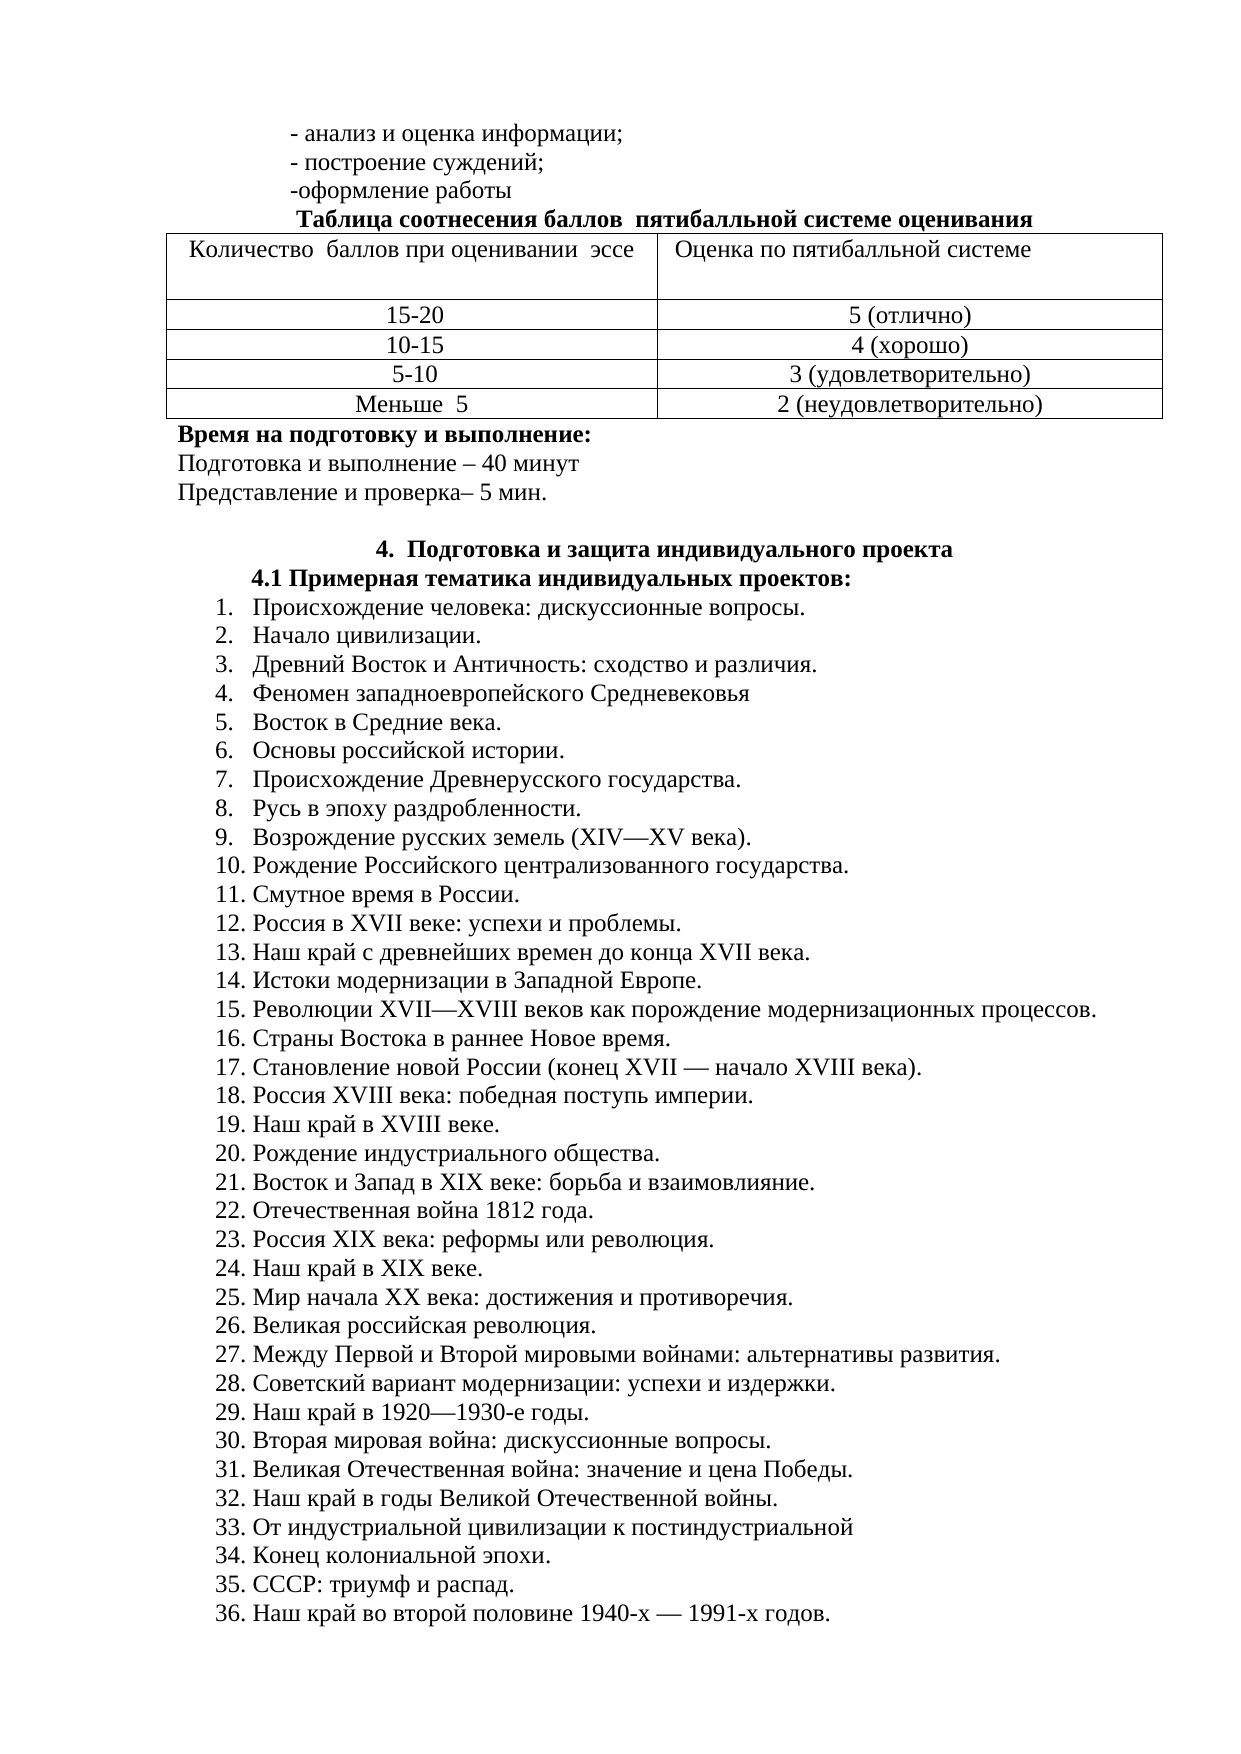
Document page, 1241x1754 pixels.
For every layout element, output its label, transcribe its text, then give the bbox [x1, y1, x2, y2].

list Наш край во второй половине 1940-х — 1991-х годов. [215, 1598, 1152, 1627]
list Наш край в 1920—1930-е годы. [215, 1397, 1152, 1425]
list Русь в эпоху раздробленности. [215, 793, 1152, 822]
text Представление и проверка– 5 мин. [177, 477, 1152, 505]
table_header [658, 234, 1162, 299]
list Наш край с древнейших времен до конца ХVII века. [215, 937, 1152, 965]
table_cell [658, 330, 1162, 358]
list Страны Востока в раннее Новое время. [215, 1023, 1152, 1052]
list Восток в Средние века. [215, 707, 1152, 735]
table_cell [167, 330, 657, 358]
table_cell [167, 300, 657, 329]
list Отечественная война 1812 года. [215, 1195, 1152, 1224]
list Истоки модернизации в Западной Европе. [215, 965, 1152, 994]
list Рождение Российского централизованного государства. [215, 850, 1152, 879]
list Россия в ХVII веке: успехи и проблемы. [215, 908, 1152, 937]
list Между Первой и Второй мировыми войнами: альтернативы развития. [215, 1339, 1152, 1368]
list Россия ХIХ века: реформы или революция. [215, 1224, 1152, 1253]
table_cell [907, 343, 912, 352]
text Время на подготовку и выполнение: [177, 419, 1152, 448]
list Смутное время в России. [215, 879, 1152, 908]
list Восток и Запад в ХIХ веке: борьба и взаимовлияние. [215, 1167, 1152, 1195]
list Основы российской истории. [215, 735, 1152, 764]
list Вторая мировая война: дискуссионные вопросы. [215, 1425, 1152, 1454]
list Феномен западноевропейского Средневековья [215, 678, 1152, 707]
list Революции ХVII—ХVIII веков как порождение модернизационных процессов. [215, 994, 1152, 1023]
list Великая российская революция. [215, 1310, 1152, 1339]
list Начало цивилизации. [215, 620, 1152, 649]
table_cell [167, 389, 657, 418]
list Возрождение русских земель (ХIV—ХV века). [215, 822, 1152, 850]
list Становление новой России (конец ХVII — начало ХVIII века). [215, 1052, 1152, 1080]
list Конец колониальной эпохи. [215, 1540, 1152, 1569]
list Великая Отечественная война: значение и цена Победы. [215, 1454, 1152, 1483]
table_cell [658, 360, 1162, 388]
list Происхождение Древнерусского государства. [215, 764, 1152, 793]
list Рождение индустриального общества. [215, 1138, 1152, 1167]
list Происхождение человека: дискуссионные вопросы. [215, 592, 1152, 620]
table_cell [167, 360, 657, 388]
list Советский вариант модернизации: успехи и издержки. [215, 1368, 1152, 1397]
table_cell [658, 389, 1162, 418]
list СССР: триумф и распад. [215, 1569, 1152, 1598]
list Древний Восток и Античность: сходство и различия. [215, 649, 1152, 678]
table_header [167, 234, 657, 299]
list От индустриальной цивилизации к постиндустриальной [215, 1512, 1152, 1540]
list -оформление работы [290, 176, 1152, 204]
list - построение суждений; [290, 147, 1152, 176]
text 4. Подготовка и защита индивидуального проекта [177, 534, 1152, 563]
list Наш край в ХVIII веке. [215, 1109, 1152, 1138]
list - анализ и оценка информации; [290, 118, 1152, 147]
text 4.1 Примерная тематика индивидуальных проектов: [177, 563, 1152, 592]
list Наш край в годы Великой Отечественной войны. [215, 1483, 1152, 1512]
list Россия ХVIII века: победная поступь империи. [215, 1080, 1152, 1109]
list Наш край в ХIХ веке. [215, 1253, 1152, 1282]
list Мир начала ХХ века: достижения и противоречия. [215, 1282, 1152, 1310]
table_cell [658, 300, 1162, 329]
text Таблица соотнесения баллов пятибалльной системе оценивания [177, 204, 1152, 233]
text Подготовка и выполнение – 40 минут [177, 448, 1152, 477]
